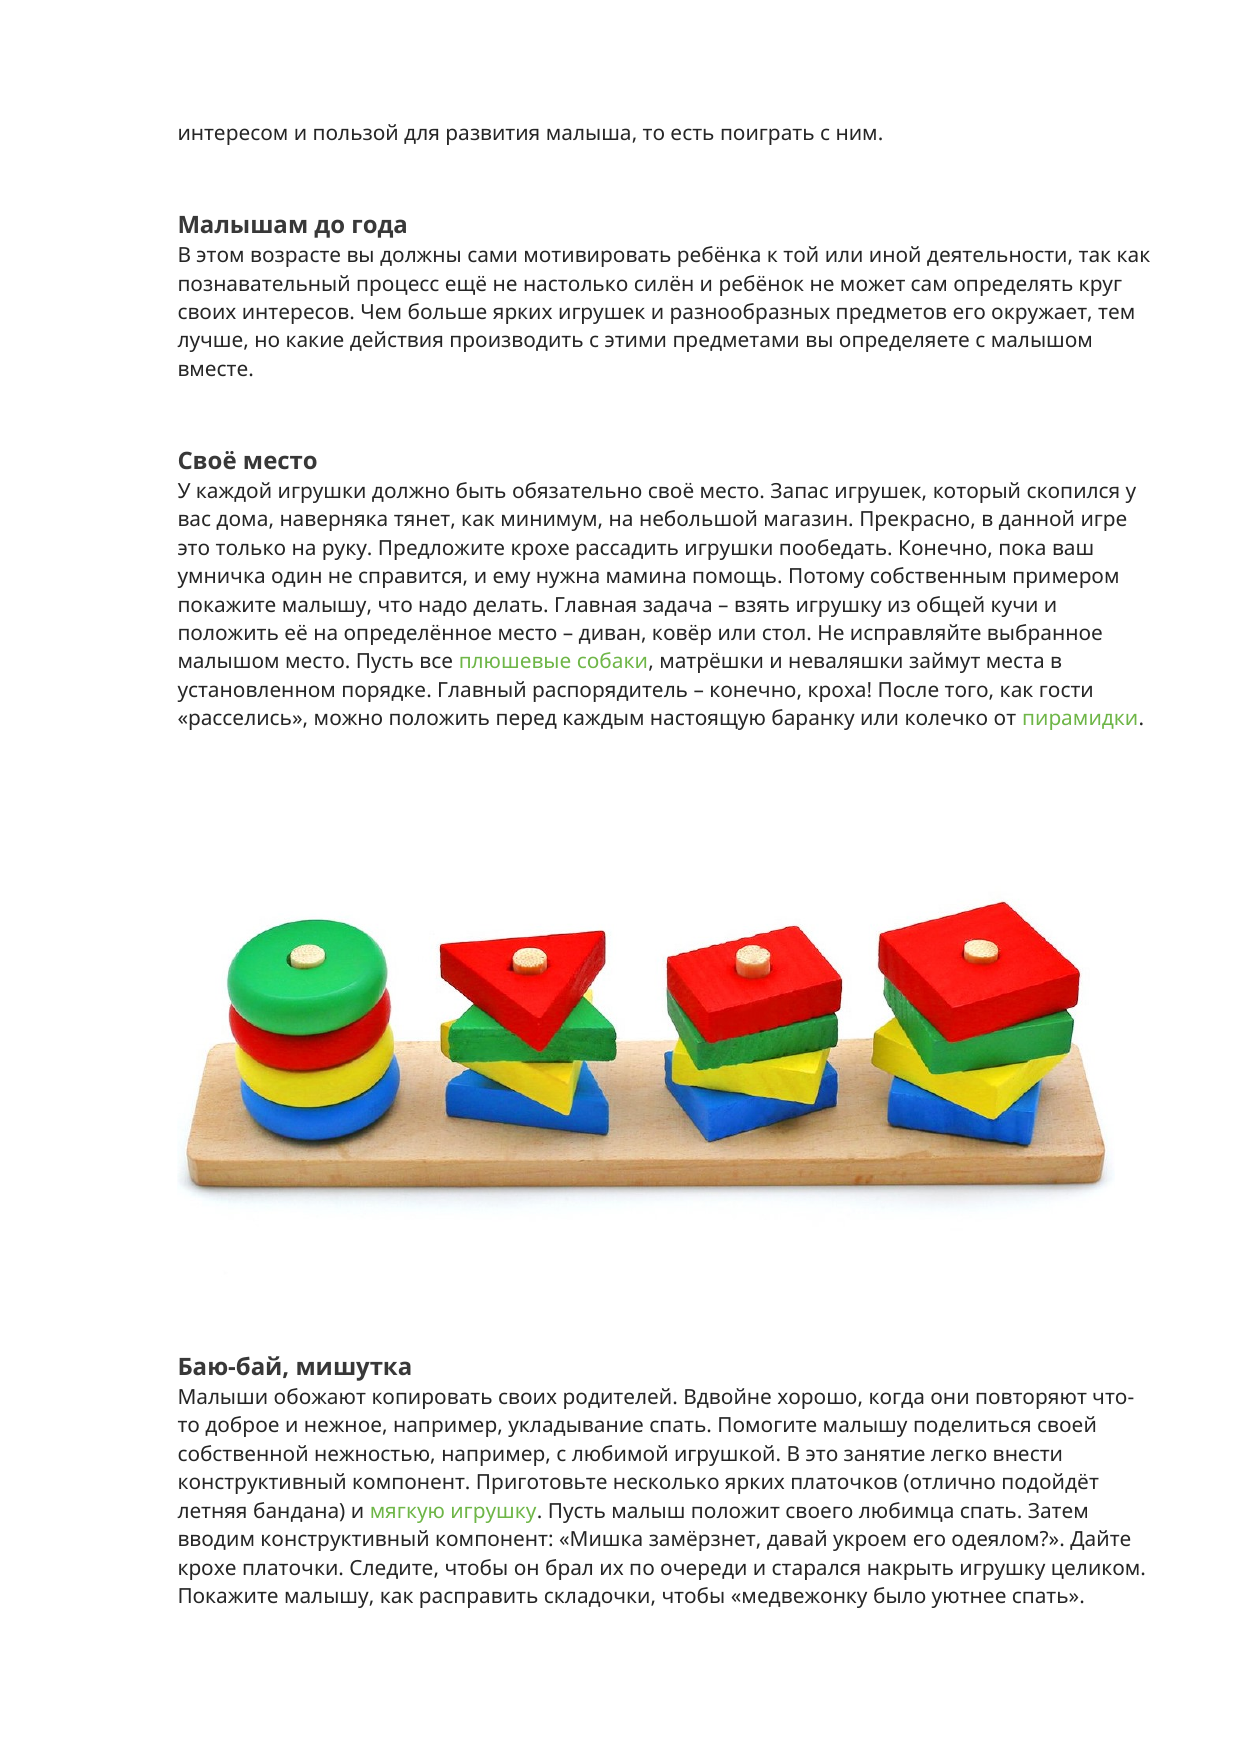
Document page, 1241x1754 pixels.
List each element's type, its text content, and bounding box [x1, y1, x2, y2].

text Малышам до года [177, 206, 1152, 240]
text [177, 1382, 1152, 1610]
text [177, 118, 1152, 174]
text Баю-бай, мишутка [177, 1348, 1152, 1382]
text В этом возрасте вы должны сами мотивировать ребёнка к той или иной деятельности, так как познавательный процесс ещё не настолько силён и ребёнок не может сам определять круг своих интересов. Чем больше ярких игрушек и разнообразных предметов его окружает, тем лучше, но какие действия производить с этими предметами вы определяете с малышом вместе. [177, 240, 1152, 410]
picture [177, 760, 1115, 1289]
text Своё место [177, 442, 1152, 476]
